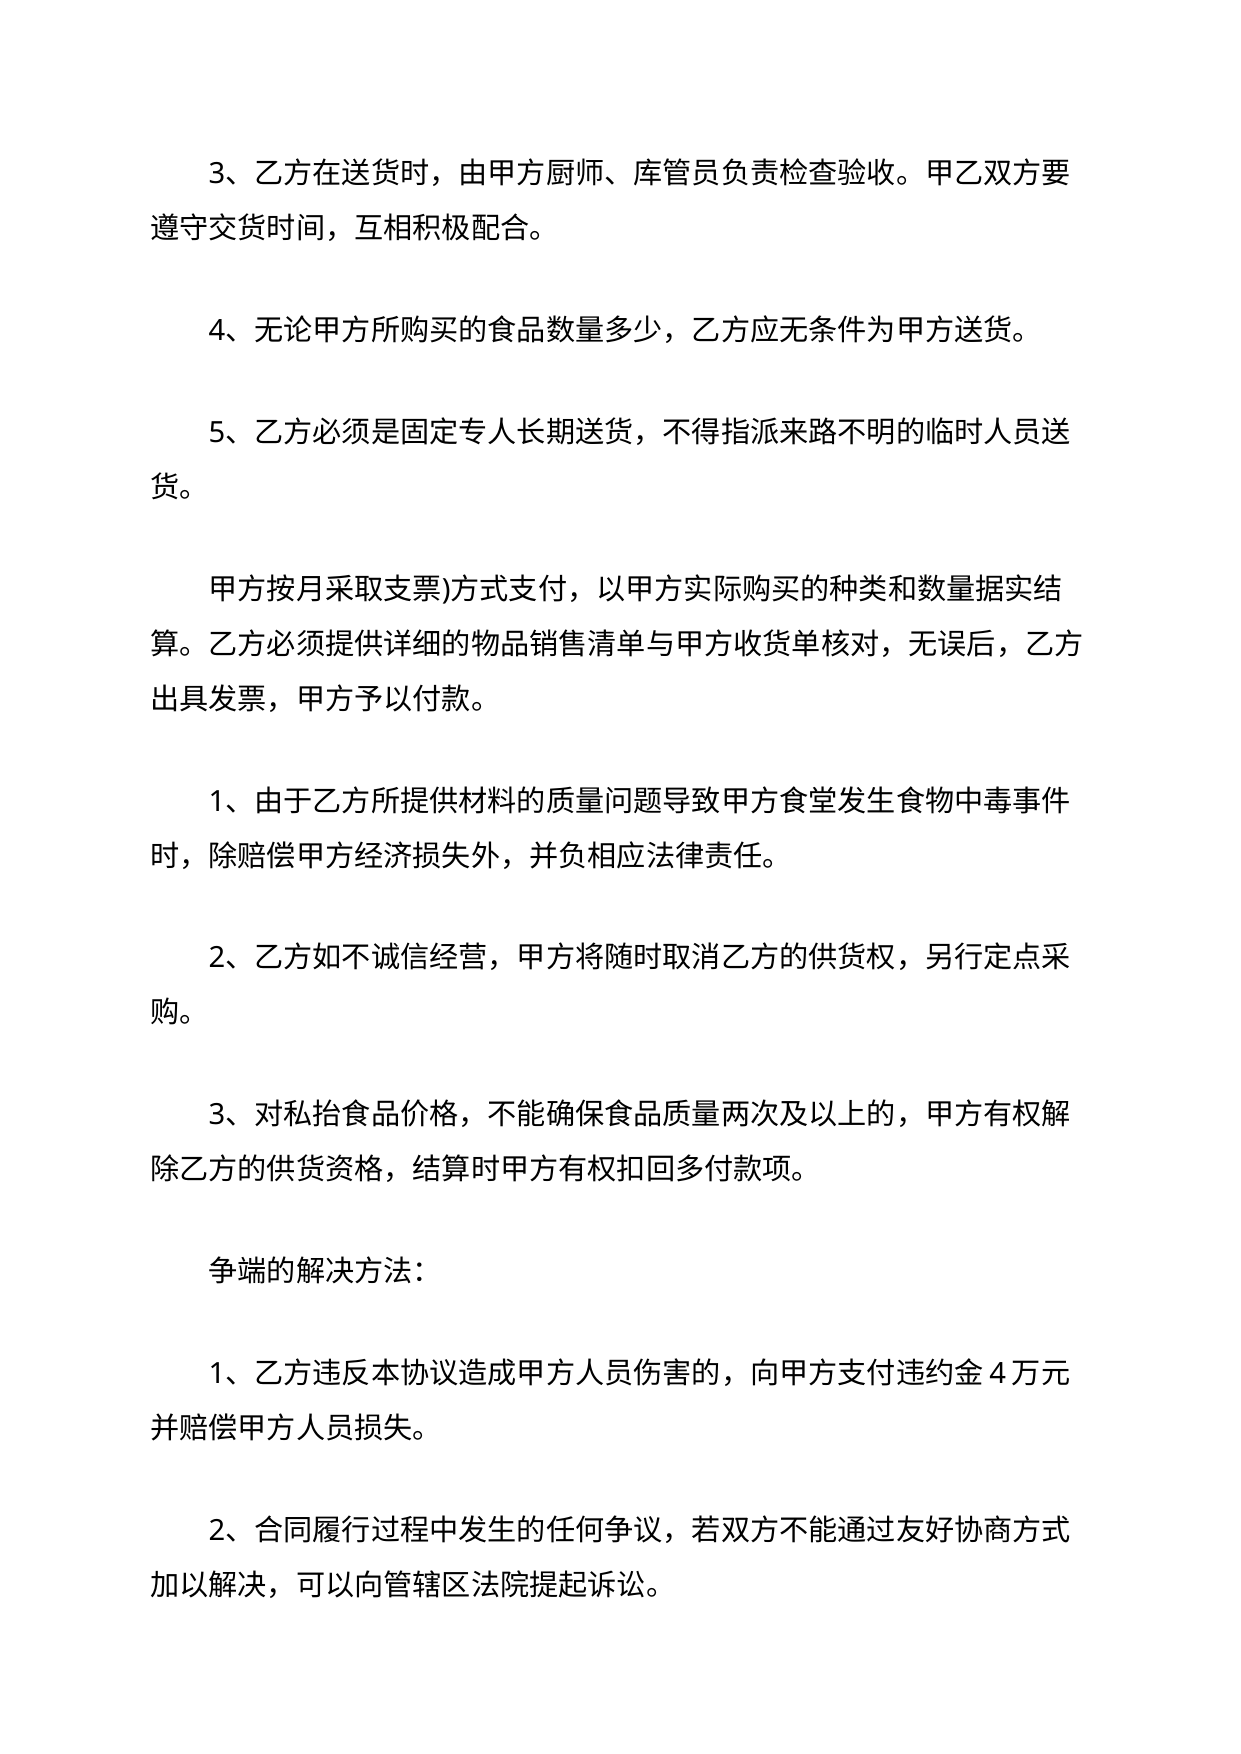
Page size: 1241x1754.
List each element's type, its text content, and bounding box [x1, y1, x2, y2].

text 争端的解决方法： [150, 1247, 1090, 1290]
text 甲方按月采取支票)方式支付，以甲方实际购买的种类和数量据实结算。乙方必须提供详细的物品销售清单与甲方收货单核对，无误后，乙方出具发票，甲方予以付款。 [150, 566, 1090, 718]
text 5、乙方必须是固定专人长期送货，不得指派来路不明的临时人员送货。 [150, 409, 1090, 506]
text 1、由于乙方所提供材料的质量问题导致甲方食堂发生食物中毒事件时，除赔偿甲方经济损失外，并负相应法律责任。 [150, 777, 1090, 874]
text 1、乙方违反本协议造成甲方人员伤害的，向甲方支付违约金4万元并赔偿甲方人员损失。 [150, 1349, 1090, 1447]
text 3、乙方在送货时，由甲方厨师、库管员负责检查验收。甲乙双方要遵守交货时间，互相积极配合。 [150, 150, 1090, 247]
text 2、合同履行过程中发生的任何争议，若双方不能通过友好协商方式加以解决，可以向管辖区法院提起诉讼。 [150, 1506, 1090, 1603]
text 4、无论甲方所购买的食品数量多少，乙方应无条件为甲方送货。 [150, 307, 1090, 349]
text 3、对私抬食品价格，不能确保食品质量两次及以上的，甲方有权解除乙方的供货资格，结算时甲方有权扣回多付款项。 [150, 1091, 1090, 1188]
text 2、乙方如不诚信经营，甲方将随时取消乙方的供货权，另行定点采购。 [150, 934, 1090, 1031]
